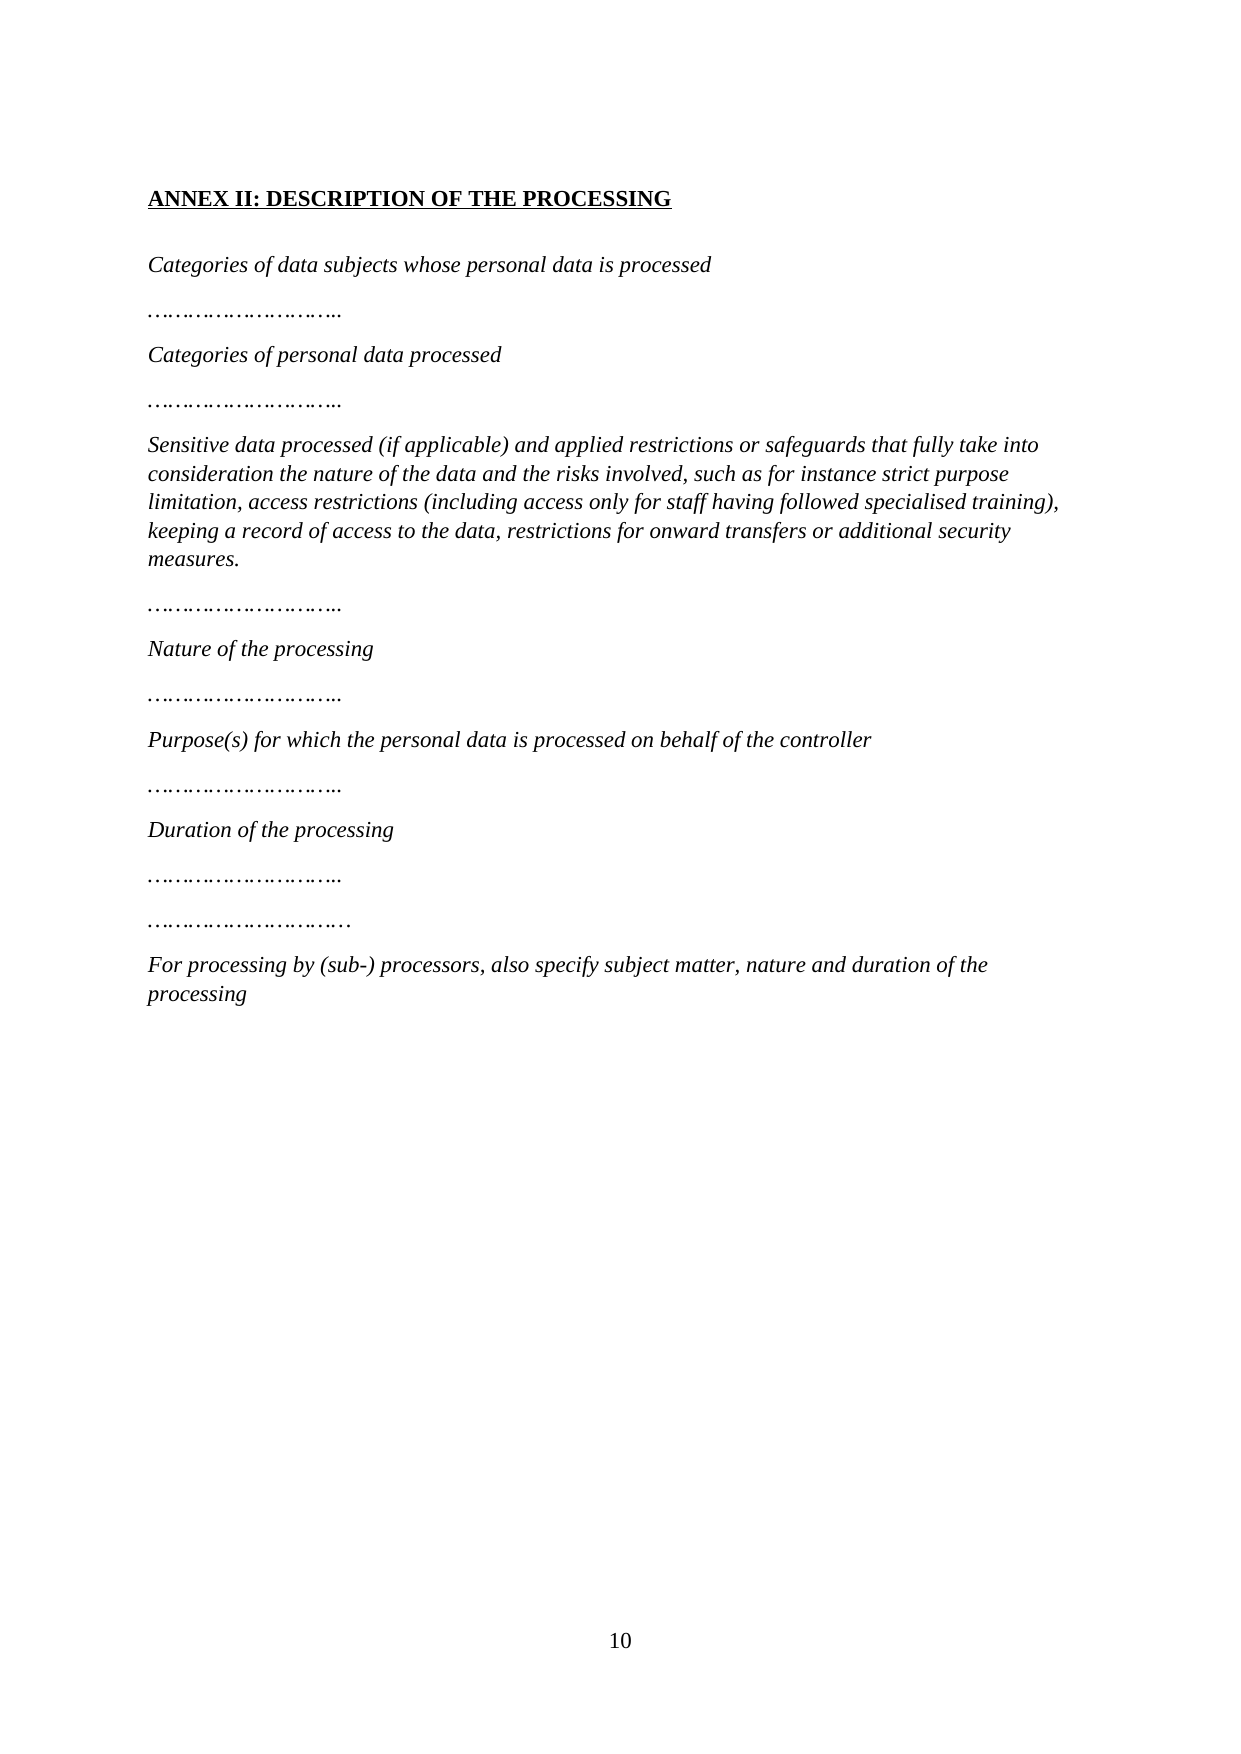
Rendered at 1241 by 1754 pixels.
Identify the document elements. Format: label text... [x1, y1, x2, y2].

text ANNEX II: DESCRIPTION OF THE PROCESSING [148, 185, 1093, 211]
text Nature of the processing [148, 635, 1093, 662]
text ……………………….. [148, 296, 1093, 322]
text Purpose(s) for which the personal data is processed on behalf of the controller [148, 726, 1093, 752]
text ……………………….. [148, 590, 1093, 617]
text ……………………….. [148, 386, 1093, 413]
text ……………………….. [148, 681, 1093, 707]
text ……………………….. [148, 861, 1093, 887]
text Categories of personal data processed [148, 341, 1093, 368]
text Categories of data subjects whose personal data is processed [148, 251, 1093, 277]
text ………………………… [148, 906, 1093, 932]
text For processing by (sub-) processors, also specify subject matter, nature and duration of the processing [148, 951, 1093, 1006]
text Duration of the processing [148, 816, 1093, 842]
text ……………………….. [148, 771, 1093, 797]
text Sensitive data processed (if applicable) and applied restrictions or safeguards that fully take into consideration the nature of the data and the risks involved, such as for instance strict purpose limitation, access restrictions (including access only for staff having followed specialised training), keeping a record of access to the data, restrictions for onward transfers or additional security measures. [148, 431, 1093, 572]
